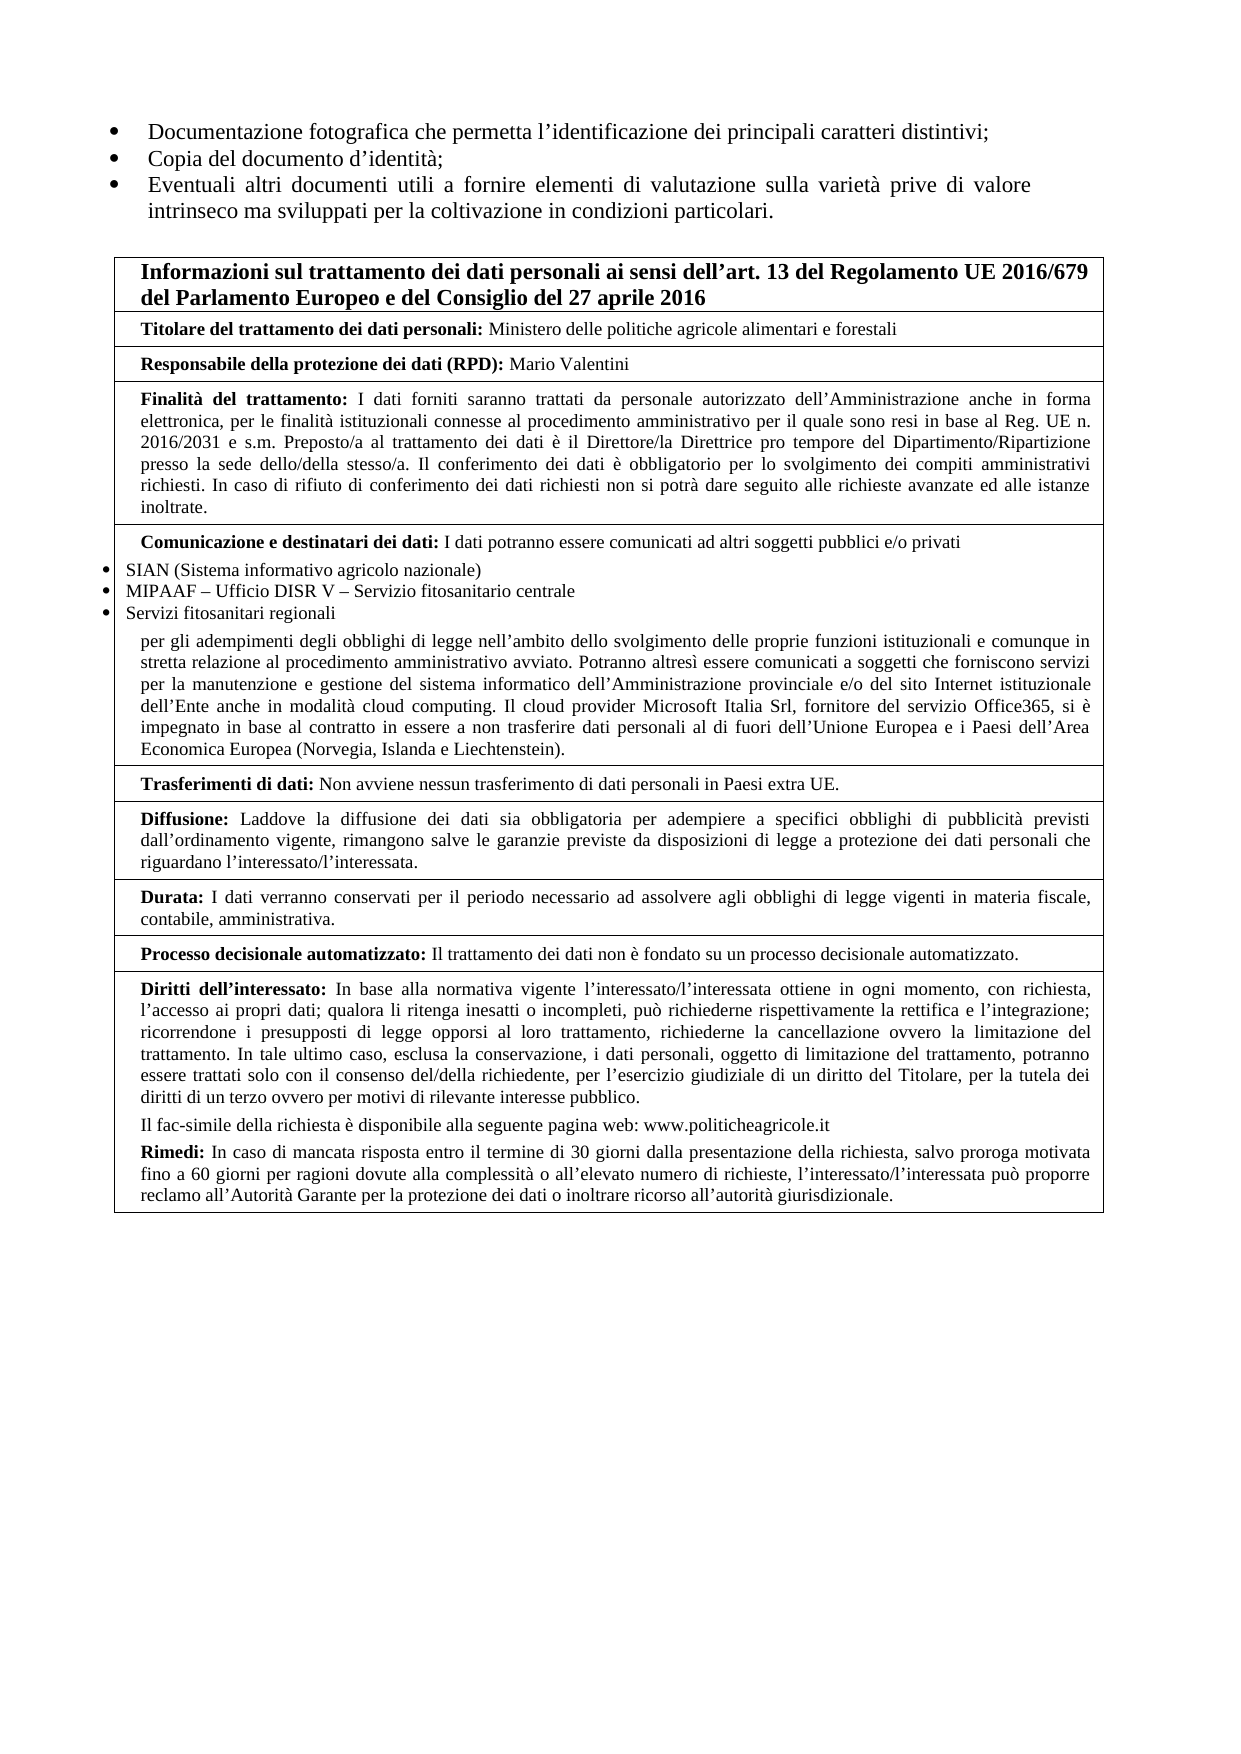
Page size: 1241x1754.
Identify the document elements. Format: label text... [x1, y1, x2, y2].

list Documentazione fotografica che permetta l’identificazione dei principali caratteri distintivi; [110, 118, 1033, 145]
table_cell Processo decisionale automatizzato: Il trattamento dei dati non è fondato su un processo decisionale automatizzato. [115, 936, 1103, 971]
table_cell Finalità del trattamento: I dati forniti saranno trattati da personale autorizzato dell’Amministrazione anche in forma elettronica, per le finalità istituzionali connesse al procedimento amministrativo per il quale sono resi in base al Reg. UE n. 2016/2031 e s.m. Preposto/a al trattamento dei dati è il Direttore/la Direttrice pro tempore del Dipartimento/Ripartizione presso la sede dello/della stesso/a. Il conferimento dei dati è obbligatorio per lo svolgimento dei compiti amministrativi richiesti. In caso di rifiuto di conferimento dei dati richiesti non si potrà dare seguito alle richieste avanzate ed alle istanze inoltrate. [115, 382, 1103, 524]
table_cell Diritti dell’interessato: In base alla normativa vigente l’interessato/l’interessata ottiene in ogni momento, con richiesta, l’accesso ai propri dati; qualora li ritenga inesatti o incompleti, può richiederne rispettivamente la rettifica e l’integrazione; ricorrendone i presupposti di legge opporsi al loro trattamento, richiederne la cancellazione ovvero la limitazione del trattamento. In tale ultimo caso, esclusa la conservazione, i dati personali, oggetto di limitazione del trattamento, potranno essere trattati solo con il consenso del/della richiedente, per l’esercizio giudiziale di un diritto del Titolare, per la tutela dei diritti di un terzo ovvero per motivi di rilevante interesse pubblico. Il fac-simile della richiesta è disponibile alla seguente pagina web: www.politicheagricole.it Rimedi: In caso di mancata risposta entro il termine di 30 giorni dalla presentazione della richiesta, salvo proroga motivata fino a 60 giorni per ragioni dovute alla complessità o all’elevato numero di richieste, l’interessato/l’interessata può proporre reclamo all’Autorità Garante per la protezione dei dati o inoltrare ricorso all’autorità giurisdizionale. [115, 972, 1103, 1212]
table_cell Durata: I dati verranno conservati per il periodo necessario ad assolvere agli obblighi di legge vigenti in materia fiscale, contabile, amministrativa. [115, 880, 1103, 935]
table_cell Diffusione: Laddove la diffusione dei dati sia obbligatoria per adempiere a specifici obblighi di pubblicità previsti dall’ordinamento vigente, rimangono salve le garanzie previste da disposizioni di legge a protezione dei dati personali che riguardano l’interessato/l’interessata. [115, 802, 1103, 879]
list Eventuali altri documenti utili a fornire elementi di valutazione sulla varietà prive di valore intrinseco ma sviluppati per la coltivazione in condizioni particolari. [110, 171, 1033, 224]
table_cell Comunicazione e destinatari dei dati: I dati potranno essere comunicati ad altri soggetti pubblici e/o privati SIAN (Sistema informativo agricolo nazionale) MIPAAF – Ufficio DISR V – Servizio fitosanitario centrale Servizi fitosanitari regionali per gli adempimenti degli obblighi di legge nell’ambito dello svolgimento delle proprie funzioni istituzionali e comunque in stretta relazione al procedimento amministrativo avviato. Potranno altresì essere comunicati a soggetti che forniscono servizi per la manutenzione e gestione del sistema informatico dell’Amministrazione provinciale e/o del sito Internet istituzionale dell’Ente anche in modalità cloud computing. Il cloud provider Microsoft Italia Srl, fornitore del servizio Office365, si è impegnato in base al contratto in essere a non trasferire dati personali al di fuori dell’Unione Europea e i Paesi dell’Area Economica Europea (Norvegia, Islanda e Liechtenstein). [115, 525, 1103, 765]
table_cell Titolare del trattamento dei dati personali: Ministero delle politiche agricole alimentari e forestali [115, 312, 1103, 346]
table_cell Responsabile della protezione dei dati (RPD): Mario Valentini [115, 347, 1103, 381]
table_header Informazioni sul trattamento dei dati personali ai sensi dell’art. 13 del Regolamento UE 2016/679 del Parlamento Europeo e del Consiglio del 27 aprile 2016 [115, 258, 1103, 311]
table_cell Trasferimenti di dati: Non avviene nessun trasferimento di dati personali in Paesi extra UE. [115, 766, 1103, 801]
list Copia del documento d’identità; [110, 145, 1033, 171]
